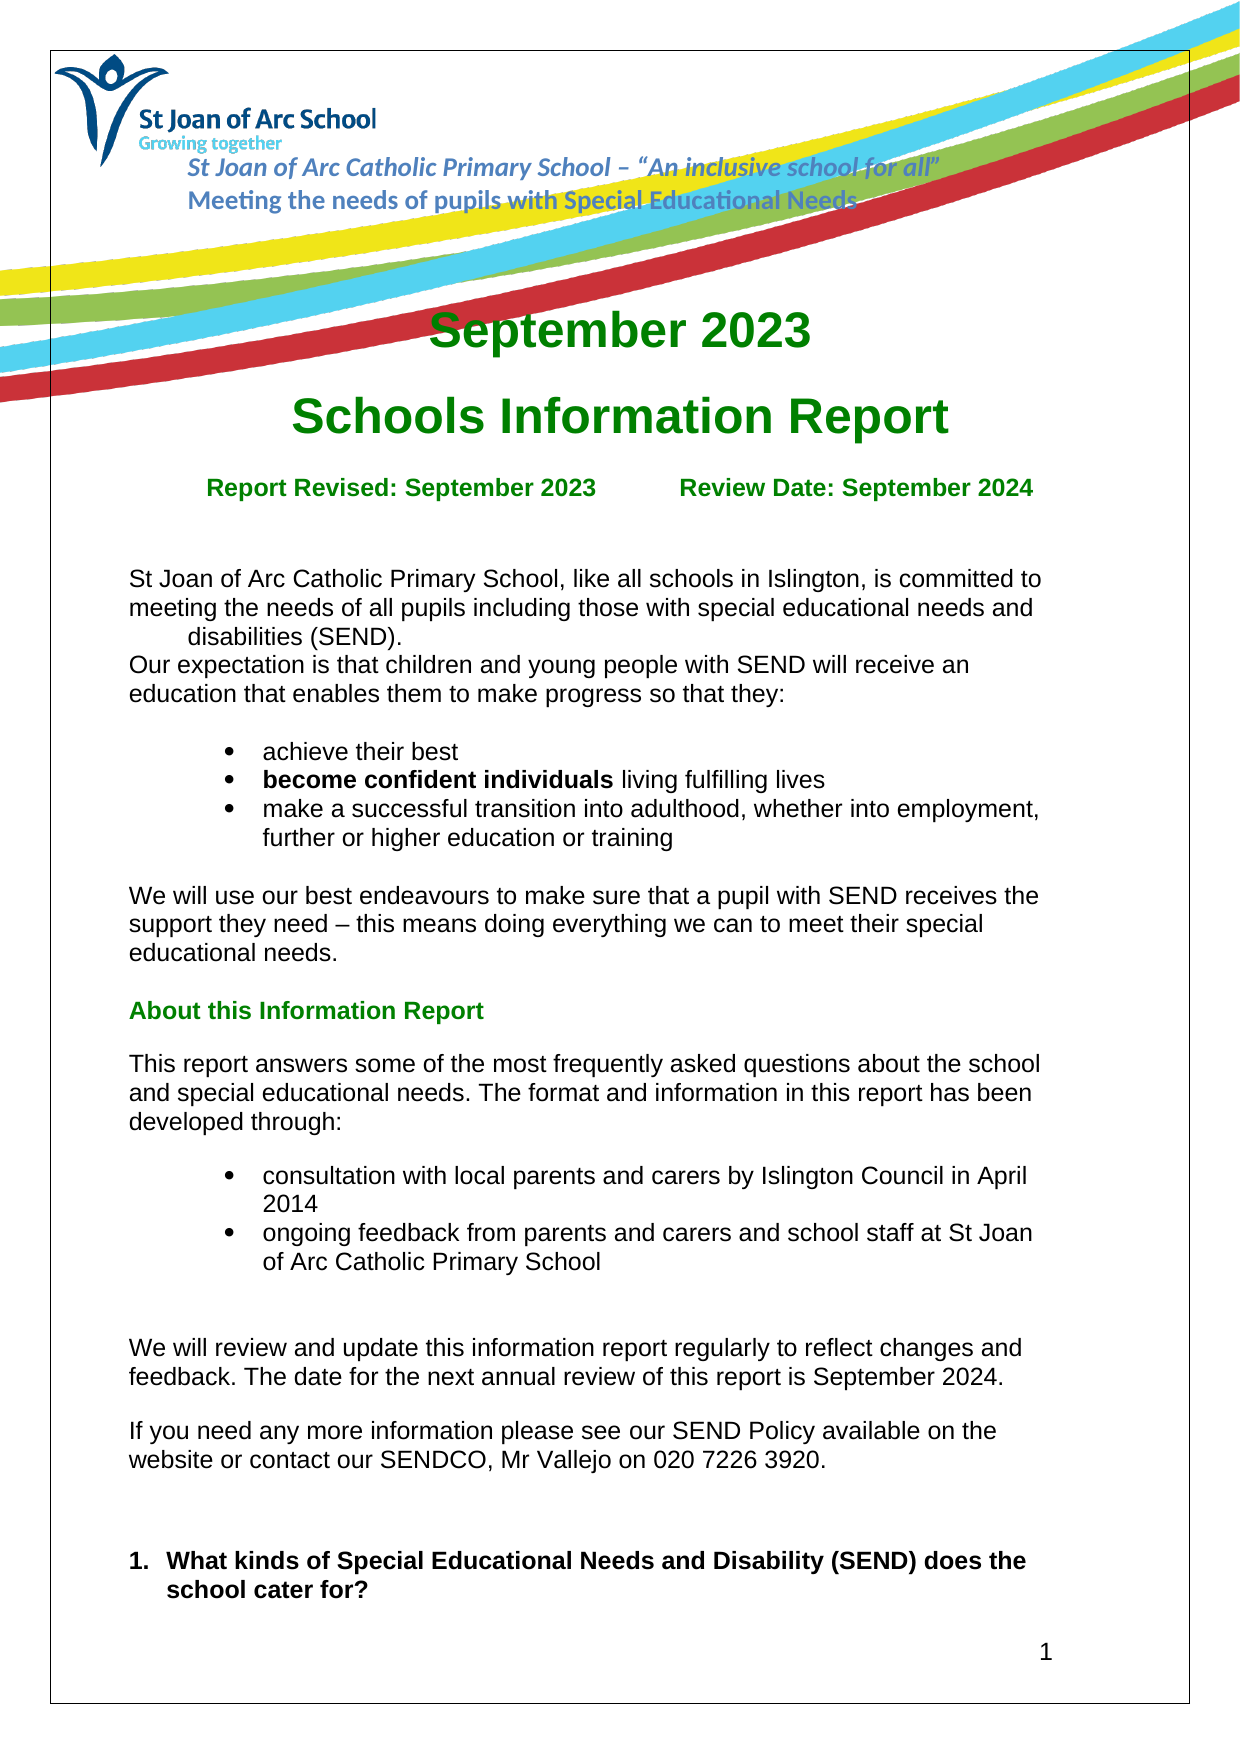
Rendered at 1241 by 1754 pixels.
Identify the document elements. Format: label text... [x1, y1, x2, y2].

text We will review and update this information report regularly to reflect changes and feedback. The date for the next annual review of this report is September 2024. [128, 1333, 1053, 1391]
text meeting the needs of all pupils including those with special educational needs and disabilities (SEND). [128, 593, 1053, 650]
text September 2023 [187, 301, 1053, 358]
text If you need any more information please see our SEND Policy available on the website or contact our SENDCO, Mr Vallejo on 020 7226 3920. [128, 1416, 1053, 1473]
text Our expectation is that children and young people with SEND will receive an [128, 650, 1053, 679]
text Schools Information Report [187, 387, 1053, 444]
list make a successful transition into adulthood, whether into employment, further or higher education or training [225, 794, 1053, 852]
text St Joan of Arc Catholic Primary School, like all schools in Islington, is committed to [128, 564, 1053, 593]
text Meeting the needs of pupils with Special Educational Needs [187, 183, 1053, 216]
text About this Information Report [128, 996, 1053, 1024]
list ongoing feedback from parents and carers and school staff at St Joan of Arc Catholic Primary School [225, 1218, 1053, 1276]
text educational needs. [128, 938, 1053, 967]
list What kinds of Special Educational Needs and Disability (SEND) does the school cater for? [128, 1546, 1053, 1604]
text support they need – this means doing everything we can to meet their special [128, 909, 1053, 938]
text Report Revised: September 2023 Review Date: September 2024 [187, 473, 1053, 502]
list consultation with local parents and carers by Islington Council in April 2014 [225, 1161, 1053, 1218]
list become confident individuals living fulfilling lives [225, 765, 1053, 794]
text St Joan of Arc Catholic Primary School – “An inclusive school for all” [187, 150, 1053, 183]
picture [51, 51, 1189, 450]
list achieve their best [225, 737, 1053, 765]
text This report answers some of the most frequently asked questions about the school and special educational needs. The format and information in this report has been developed through: [128, 1049, 1053, 1136]
text We will use our best endeavours to make sure that a pupil with SEND receives the [128, 881, 1053, 909]
picture [0, 0, 1240, 450]
text education that enables them to make progress so that they: [128, 679, 1053, 708]
